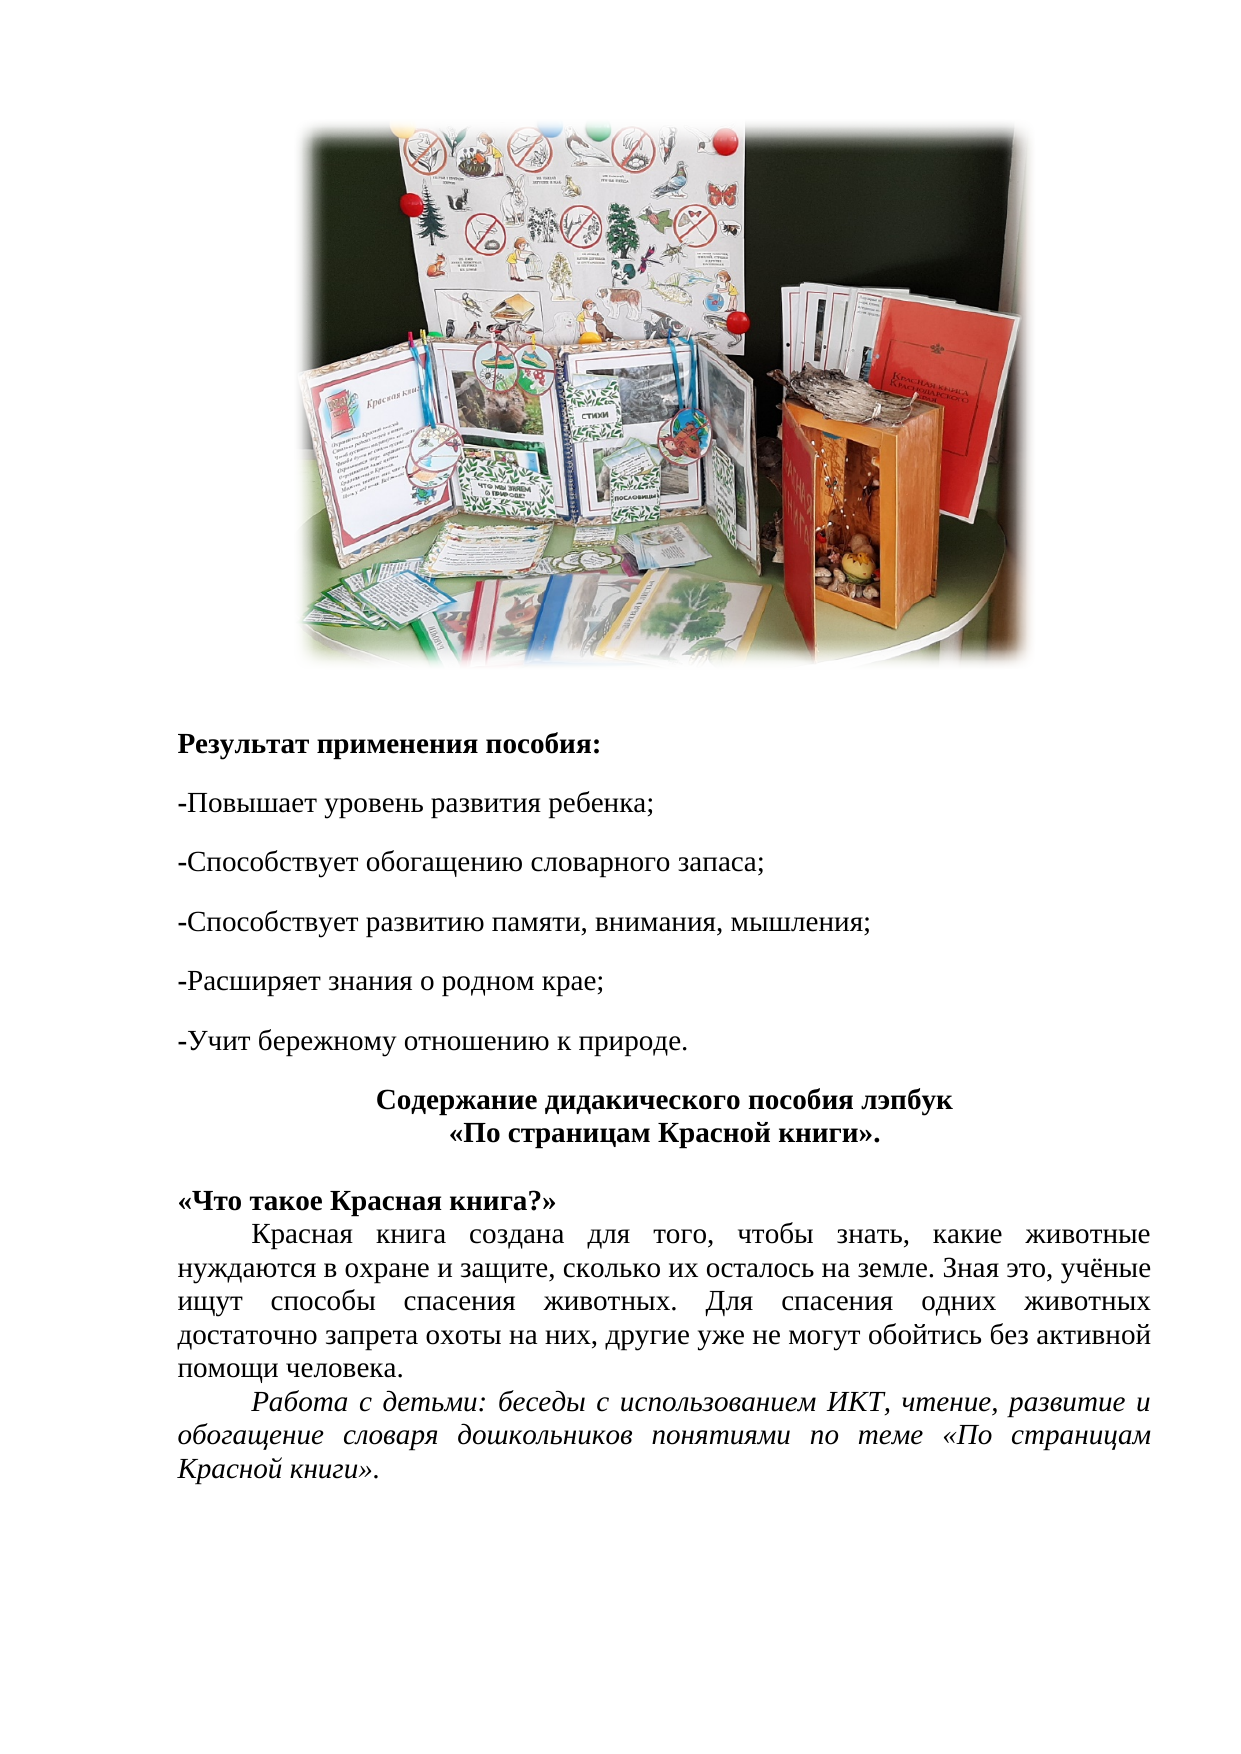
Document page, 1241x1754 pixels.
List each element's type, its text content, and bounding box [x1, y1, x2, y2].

text Результат применения пособия: [177, 726, 1152, 759]
text -Способствует обогащению словарного запаса; [177, 844, 1152, 878]
text -Учит бережному отношению к природе. [177, 1023, 1152, 1056]
text -Повышает уровень развития ребенка; [177, 785, 1152, 819]
text Работа с детьми: беседы с использованием ИКТ, чтение, развитие и обогащение словаря дошкольников понятиями по теме «По страницам Красной книги». [177, 1384, 1152, 1484]
text «Что такое Красная книга?» [177, 1183, 1152, 1216]
text Красная книга создана для того, чтобы знать, какие животные нуждаются в охране и защите, сколько их осталось на земле. Зная это, учёные ищут способы спасения животных. Для спасения одних животных достаточно запрета охоты на них, другие уже не могут обойтись без активной помощи человека. [177, 1216, 1152, 1384]
text -Способствует развитию памяти, внимания, мышления; [177, 904, 1152, 937]
picture [322, 148, 1007, 641]
text «По страницам Красной книги». [177, 1116, 1152, 1149]
text -Расширяет знания о родном крае; [177, 963, 1152, 997]
text Содержание дидакического пособия лэпбук [177, 1082, 1152, 1116]
